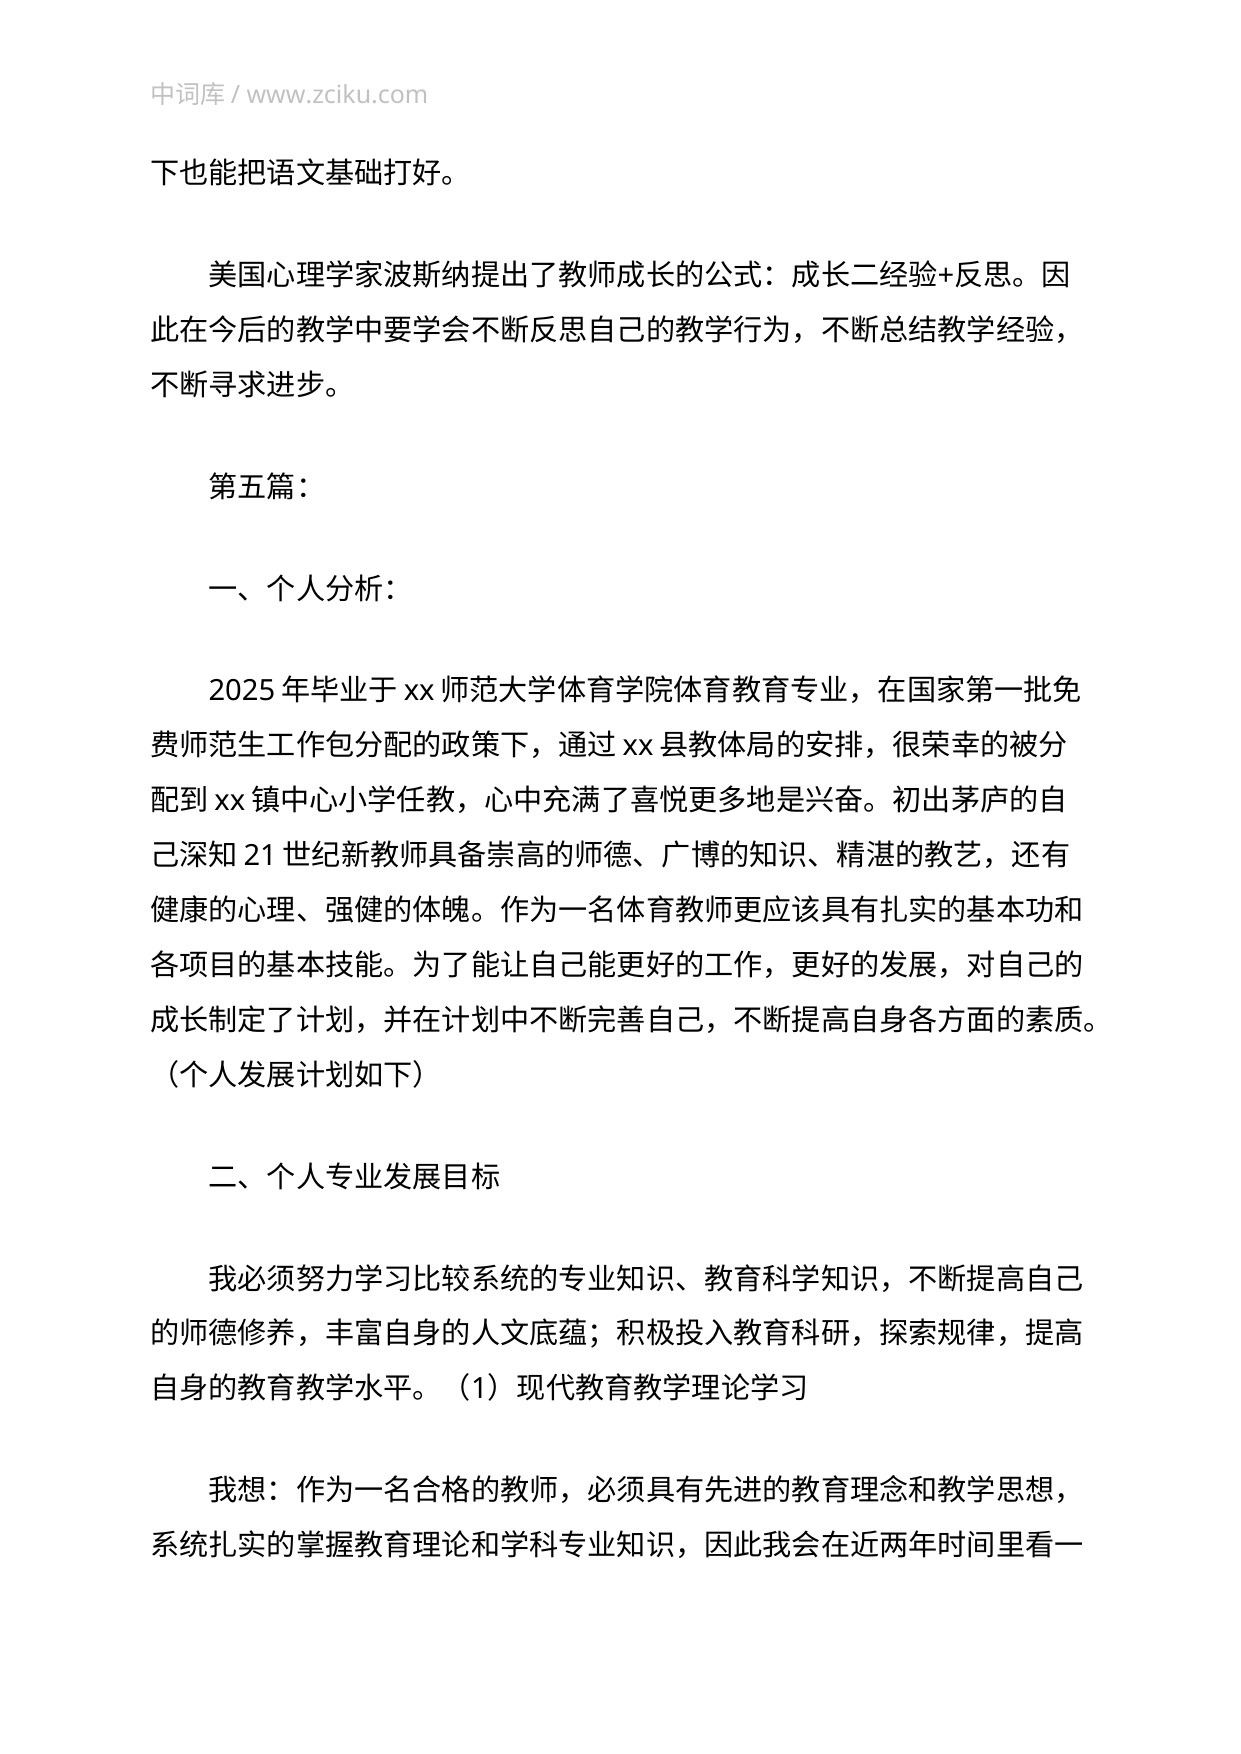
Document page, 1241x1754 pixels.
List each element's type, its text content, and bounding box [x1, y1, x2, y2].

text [150, 150, 1090, 192]
text 第五篇： [150, 463, 1090, 506]
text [150, 1467, 1090, 1564]
text 一、个人分析： [150, 565, 1090, 607]
text 美国心理学家波斯纳提出了教师成长的公式：成长二经验+反思。因此在今后的教学中要学会不断反思自己的教学行为，不断总结教学经验，不断寻求进步。 [150, 252, 1090, 404]
text 我必须努力学习比较系统的专业知识、教育科学知识，不断提高自己的师德修养，丰富自身的人文底蕴；积极投入教育科研，探索规律，提高自身的教育教学水平。（1）现代教育教学理论学习 [150, 1255, 1090, 1407]
text 二、个人专业发展目标 [150, 1153, 1090, 1196]
text 2025年毕业于xx师范大学体育学院体育教育专业，在国家第一批免费师范生工作包分配的政策下，通过xx县教体局的安排，很荣幸的被分配到xx镇中心小学任教，心中充满了喜悦更多地是兴奋。初出茅庐的自己深知21世纪新教师具备崇高的师德、广博的知识、精湛的教艺，还有健康的心理、强健的体魄。作为一名体育教师更应该具有扎实的基本功和各项目的基本技能。为了能让自己能更好的工作，更好的发展，对自己的成长制定了计划，并在计划中不断完善自己，不断提高自身各方面的素质。（个人发展计划如下） [150, 667, 1090, 1094]
